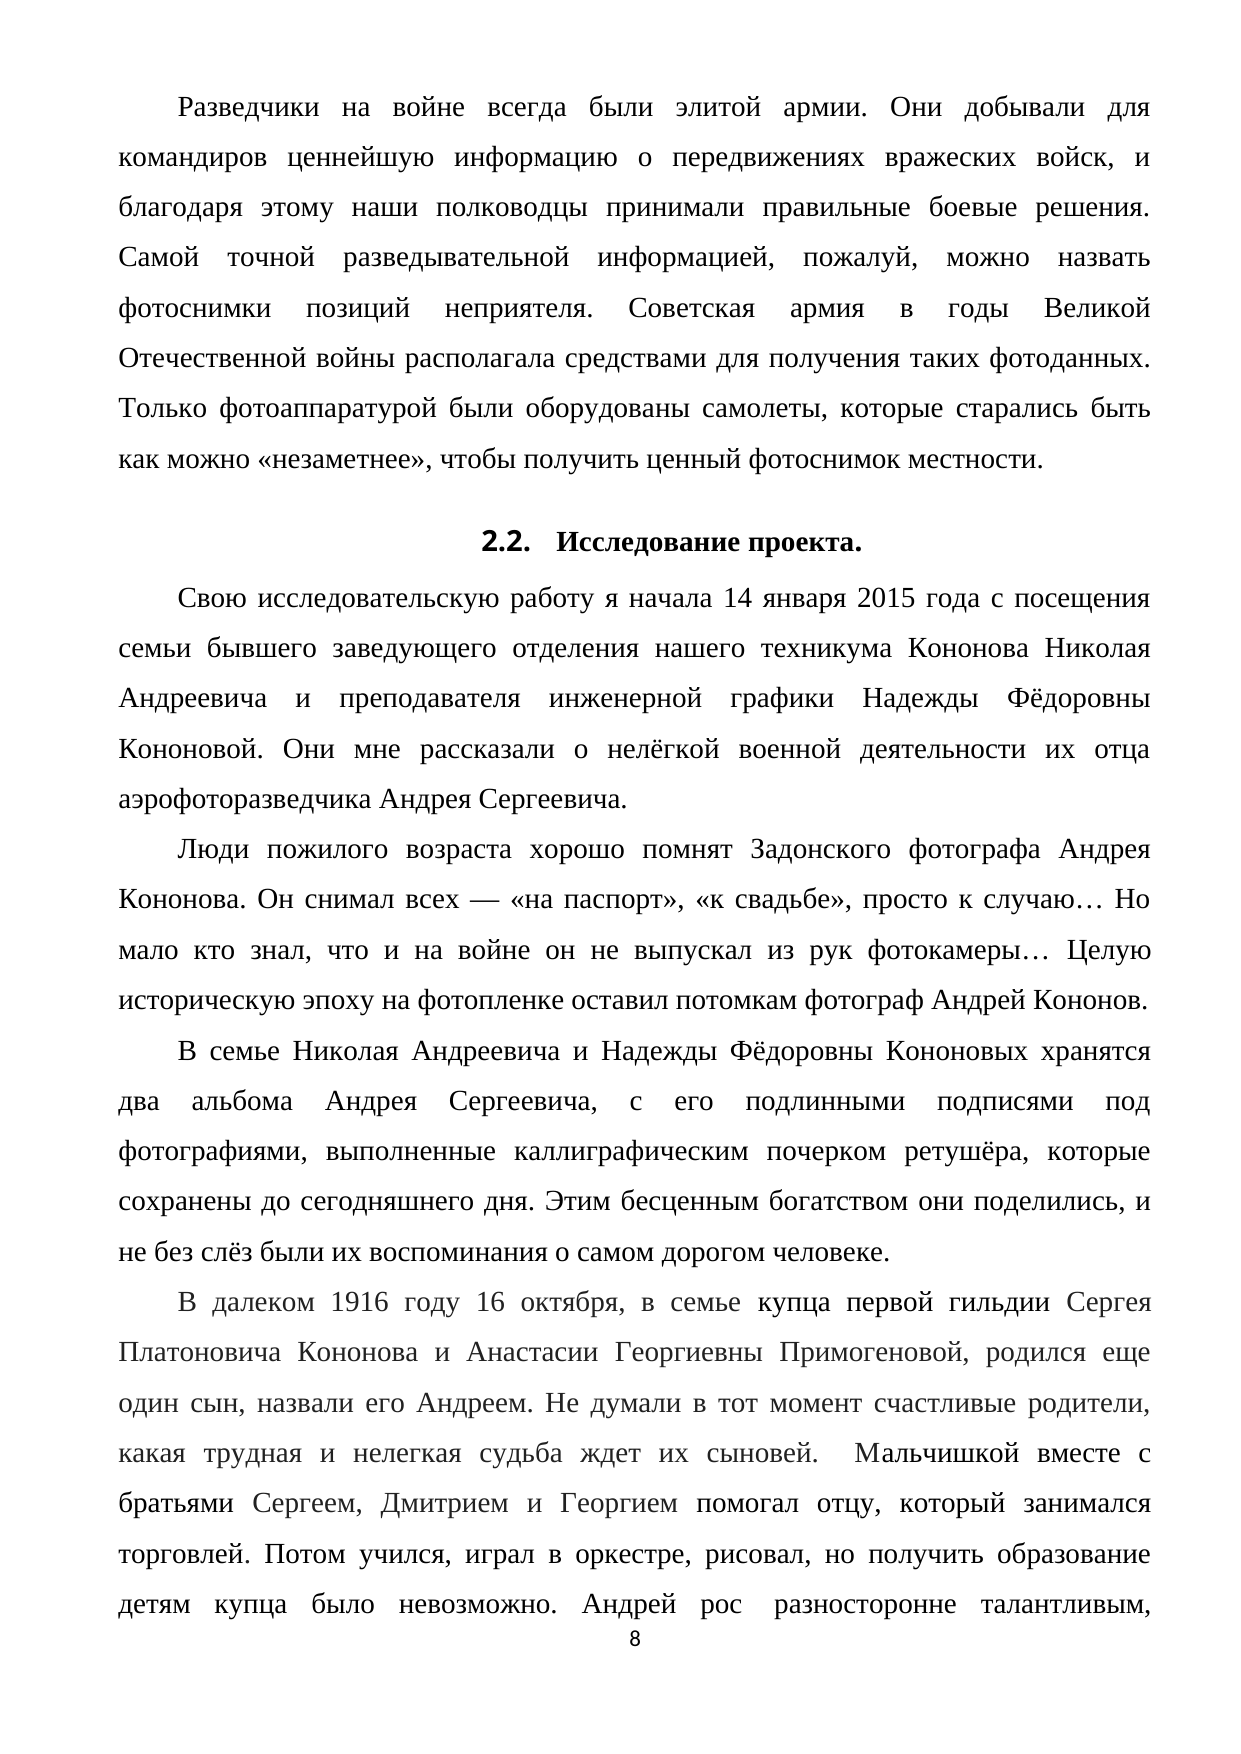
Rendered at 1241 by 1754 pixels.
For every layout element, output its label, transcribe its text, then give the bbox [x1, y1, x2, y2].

list Исследование проекта. [192, 520, 1152, 560]
list Свою исследовательскую работу я начала 14 января 2015 года с посещения семьи бывшего заведующего отделения нашего техникума Кононова Николая Андреевича и преподавателя инженерной графики Надежды Фёдоровны Кононовой. Они мне рассказали о нелёгкой военной деятельности их отца аэрофоторазведчика Андрея Сергеевича. [118, 580, 1152, 814]
text В семье Николая Андреевича и Надежды Фёдоровны Кононовых хранятся два альбома Андрея Сергеевича, с его подлинными подписями под фотографиями, выполненные каллиграфическим почерком ретушёра, которые сохранены до сегодняшнего дня. Этим бесценным богатством они поделились, и не без слёз были их воспоминания о самом дорогом человеке. [118, 1033, 1152, 1267]
text Разведчики на войне всегда были элитой армии. Они добывали для командиров ценнейшую информацию о передвижениях вражеских войск, и благодаря этому наши полководцы принимали правильные боевые решения. Самой точной разведывательной информацией, пожалуй, можно назвать фотоснимки позиций неприятеля. Советская армия в годы Великой Отечественной войны располагала средствами для получения таких фотоданных. Только фотоаппаратурой были оборудованы самолеты, которые старались быть как можно «незаметнее», чтобы получить ценный фотоснимок местности. [118, 89, 1152, 474]
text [118, 1284, 1152, 1619]
list Люди пожилого возраста хорошо помнят Задонского фотографа Андрея Кононова. Он снимал всех — «на паспорт», «к свадьбе», просто к случаю… Но мало кто знал, что и на войне он не выпускал из рук фотокамеры… Целую историческую эпоху на фотопленке оставил потомкам фотограф Андрей Кононов. [118, 831, 1152, 1016]
